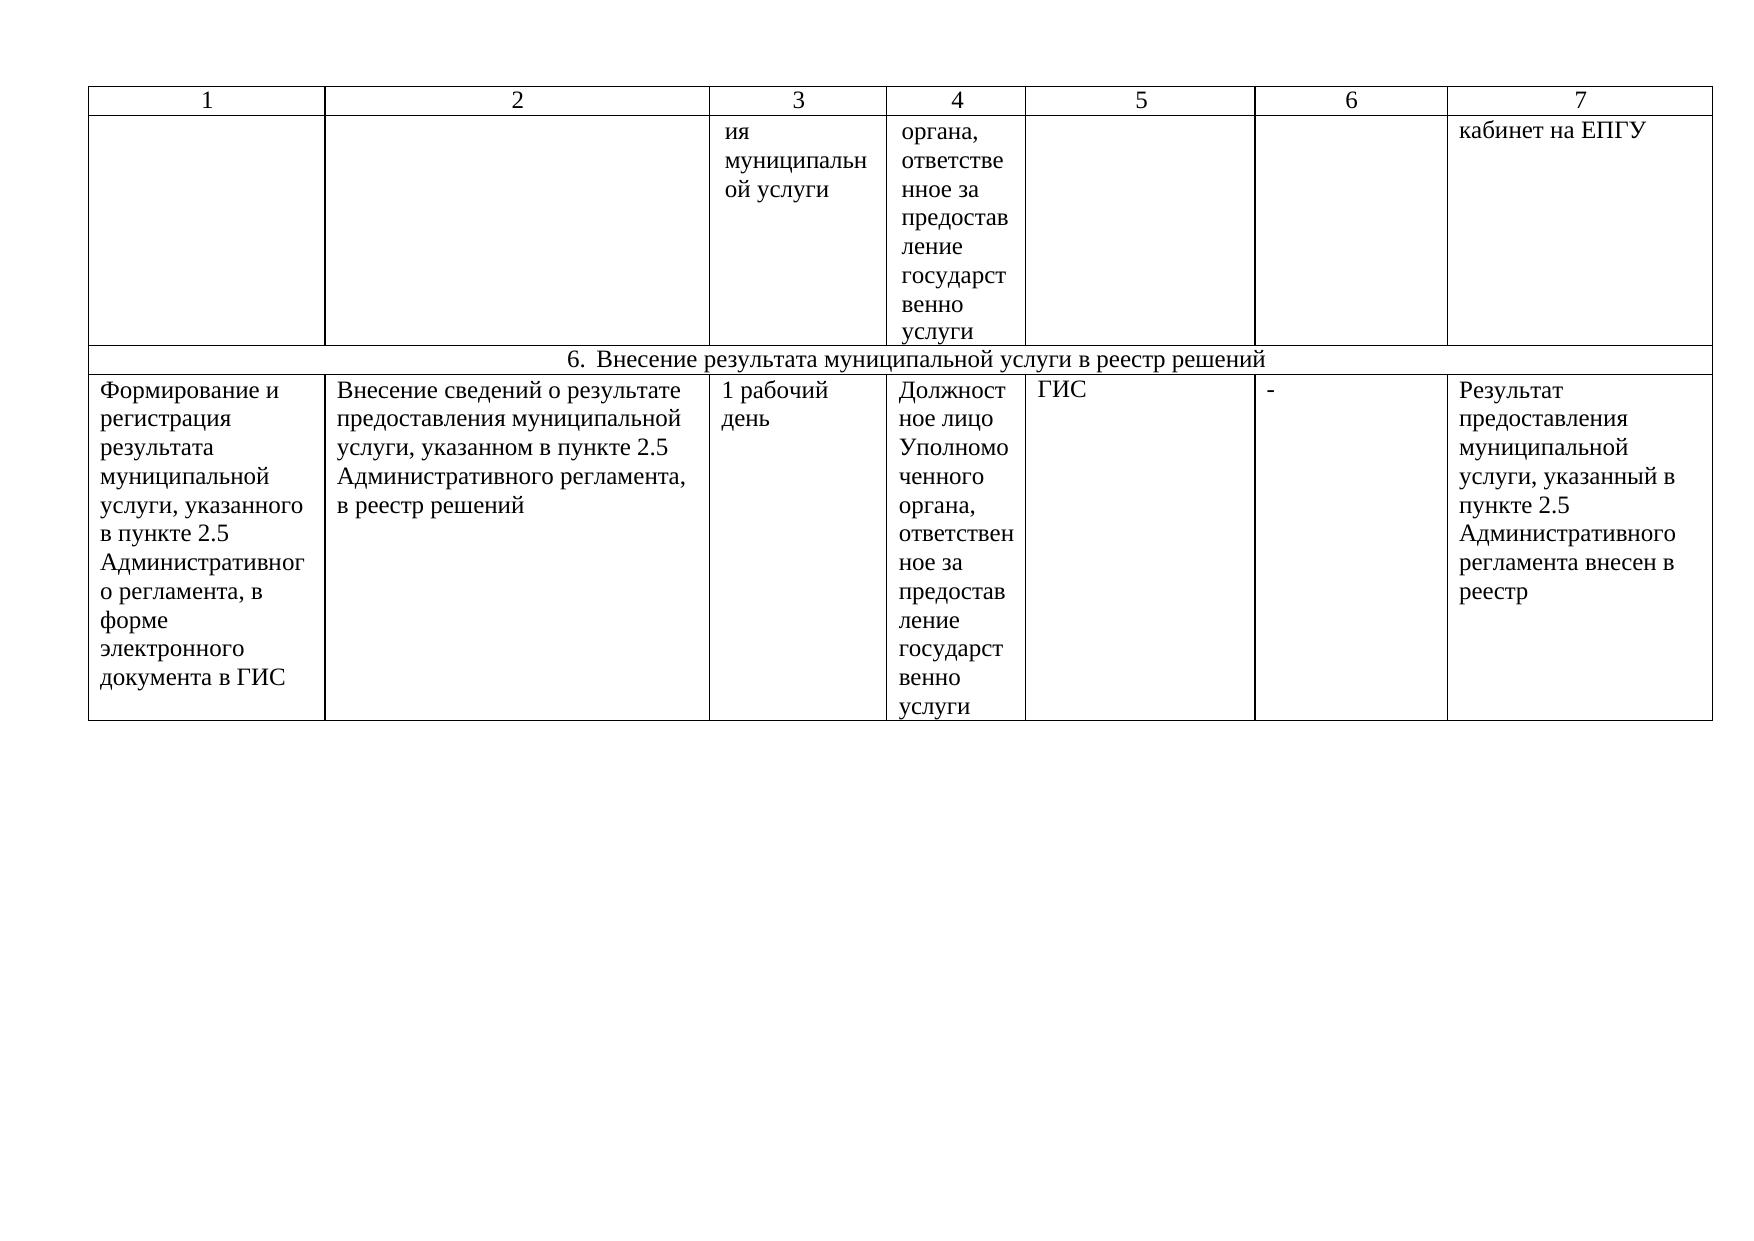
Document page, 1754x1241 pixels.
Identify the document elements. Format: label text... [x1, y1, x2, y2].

table_cell органа, ответстве нное за предостав ление государст венно услуги [887, 116, 1025, 345]
table_cell ГИС [1026, 375, 1254, 720]
table_cell [326, 116, 709, 345]
table_header 4 [887, 87, 1025, 115]
table_cell - [1256, 375, 1447, 720]
table_cell Должност ное лицо Уполномо ченного органа, ответствен ное за предостав ление государст венно услуги [887, 375, 1025, 720]
table_cell 6. Внесение результата муниципальной услуги в реестр решений [89, 346, 1712, 374]
table_header 1 [89, 87, 324, 115]
table_header 2 [326, 87, 709, 115]
table_header 7 [1448, 87, 1712, 115]
table_cell Результат предоставления муниципальной услуги, указанный в пункте 2.5 Административного регламента внесен в реестр [1448, 375, 1712, 720]
table_cell Внесение сведений о результате предоставления муниципальной услуги, указанном в пункте 2.5 Административного регламента, в реестр решений [326, 375, 709, 720]
table_header 3 [710, 87, 886, 115]
table_header 6 [1256, 87, 1447, 115]
table_header 5 [1026, 87, 1254, 115]
table_cell ия муниципальн ой услуги [710, 116, 886, 345]
table_cell кабинет на ЕПГУ [1448, 116, 1712, 345]
table_cell [1256, 116, 1447, 345]
table_cell [1026, 116, 1254, 345]
table_cell 1 рабочий день [710, 375, 886, 720]
table_cell [89, 116, 324, 345]
table_cell Формирование и регистрация результата муниципальной услуги, указанного в пункте 2.5 Административног о регламента, в форме электронного документа в ГИС [89, 375, 324, 720]
